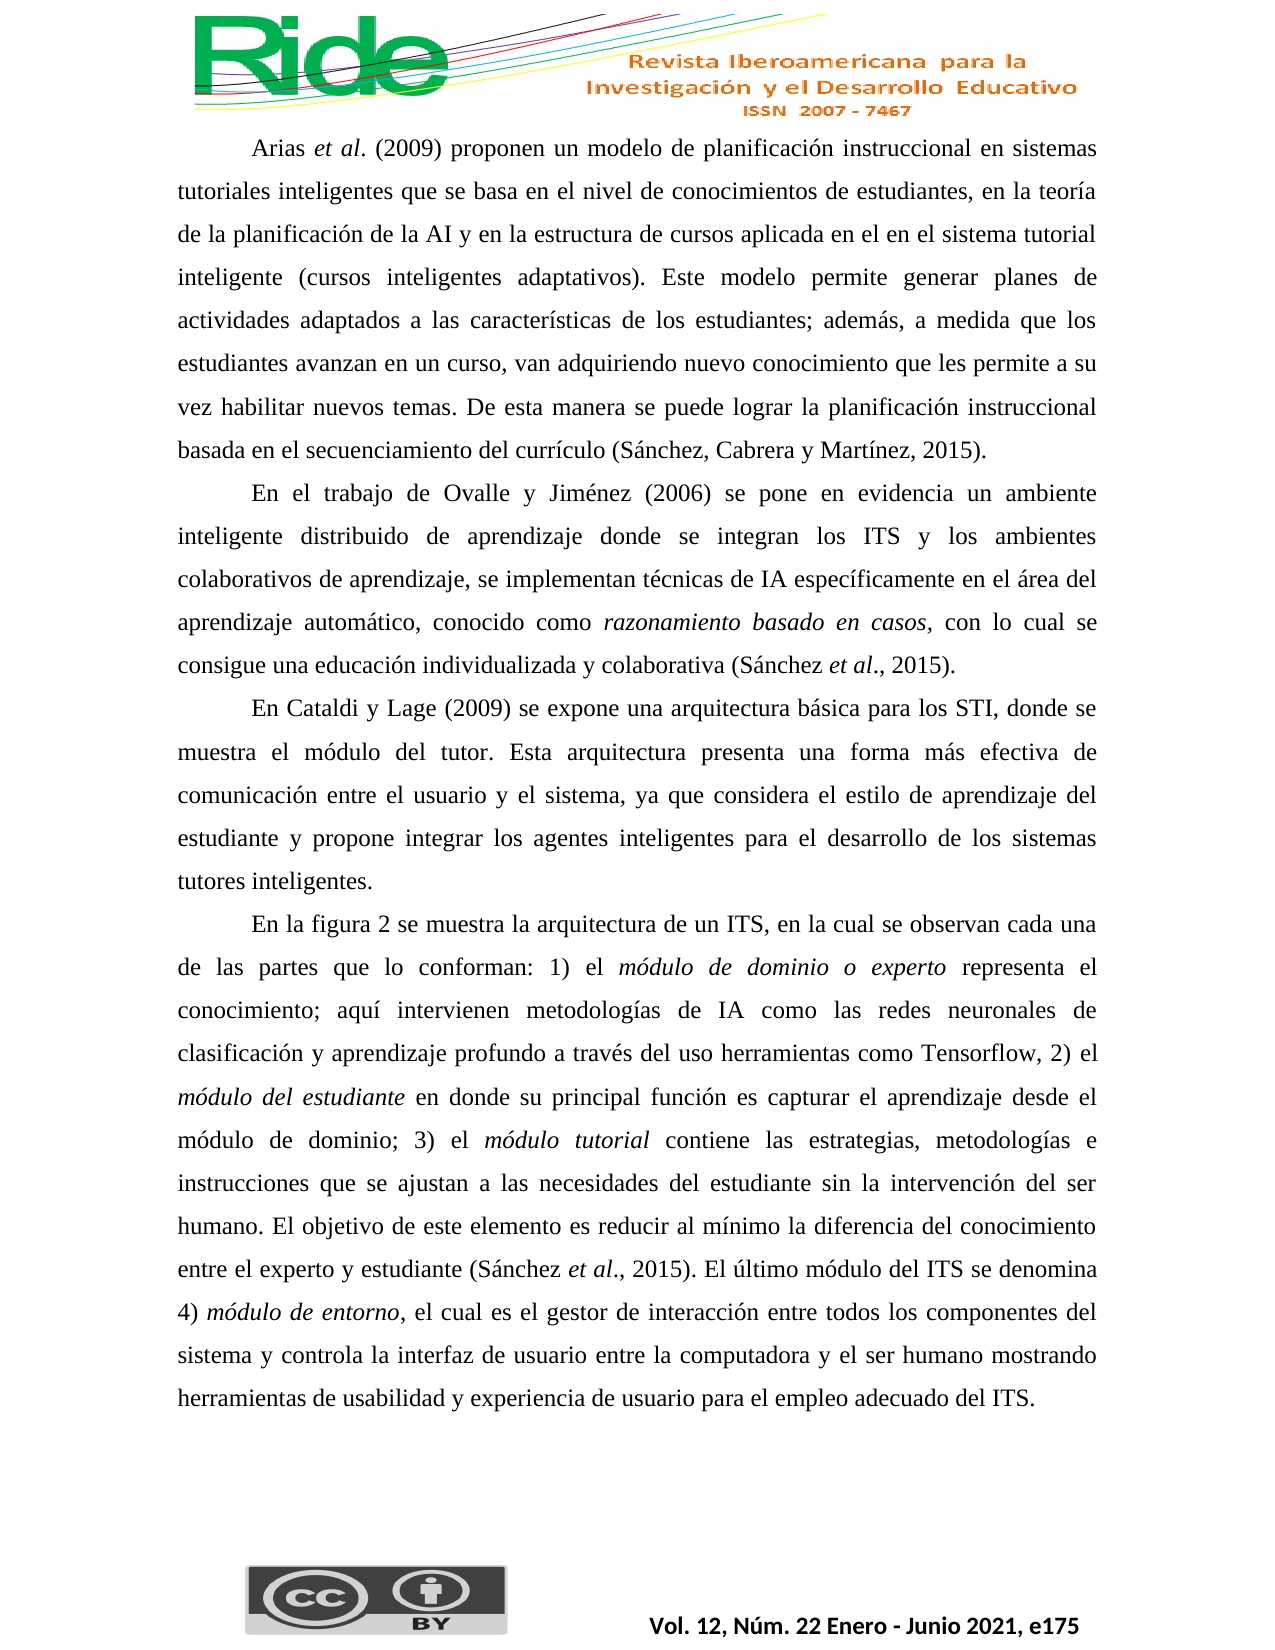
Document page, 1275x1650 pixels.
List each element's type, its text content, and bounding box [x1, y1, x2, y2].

text En Cataldi y Lage (2009) se expone una arquitectura básica para los STI, donde se muestra el módulo del tutor. Esta arquitectura presenta una forma más efectiva de comunicación entre el usuario y el sistema, ya que considera el estilo de aprendizaje del estudiante y propone integrar los agentes inteligentes para el desarrollo de los sistemas tutores inteligentes. [177, 693, 1098, 895]
text En la figura 2 se muestra la arquitectura de un ITS, en la cual se observan cada una de las partes que lo conforman: 1) el módulo de dominio o experto representa el conocimiento; aquí intervienen metodologías de IA como las redes neuronales de clasificación y aprendizaje profundo a través del uso herramientas como Tensorflow, 2) el módulo del estudiante en donde su principal función es capturar el aprendizaje desde el módulo de dominio; 3) el módulo tutorial contiene las estrategias, metodologías e instrucciones que se ajustan a las necesidades del estudiante sin la intervención del ser humano. El objetivo de este elemento es reducir al mínimo la diferencia del conocimiento entre el experto y estudiante (Sánchez et al., 2015). El último módulo del ITS se denomina 4) módulo de entorno, el cual es el gestor de interacción entre todos los componentes del sistema y controla la interfaz de usuario entre la computadora y el ser humano mostrando herramientas de usabilidad y experiencia de usuario para el empleo adecuado del ITS. [177, 909, 1098, 1412]
text Arias et al. (2009) proponen un modelo de planificación instruccional en sistemas tutoriales inteligentes que se basa en el nivel de conocimientos de estudiantes, en la teoría de la planificación de la AI y en la estructura de cursos aplicada en el en el sistema tutorial inteligente (cursos inteligentes adaptativos). Este modelo permite generar planes de actividades adaptados a las características de los estudiantes; además, a medida que los estudiantes avanzan en un curso, van adquiriendo nuevo conocimiento que les permite a su vez habilitar nuevos temas. De esta manera se puede lograr la planificación instruccional basada en el secuenciamiento del currículo (Sánchez, Cabrera y Martínez, 2015). [177, 133, 1098, 463]
picture [194, 14, 1081, 119]
picture [245, 1565, 508, 1635]
text En el trabajo de Ovalle y Jiménez (2006) se pone en evidencia un ambiente inteligente distribuido de aprendizaje donde se integran los ITS y los ambientes colaborativos de aprendizaje, se implementan técnicas de IA específicamente en el área del aprendizaje automático, conocido como razonamiento basado en casos, con lo cual se consigue una educación individualizada y colaborativa (Sánchez et al., 2015). [177, 478, 1098, 679]
